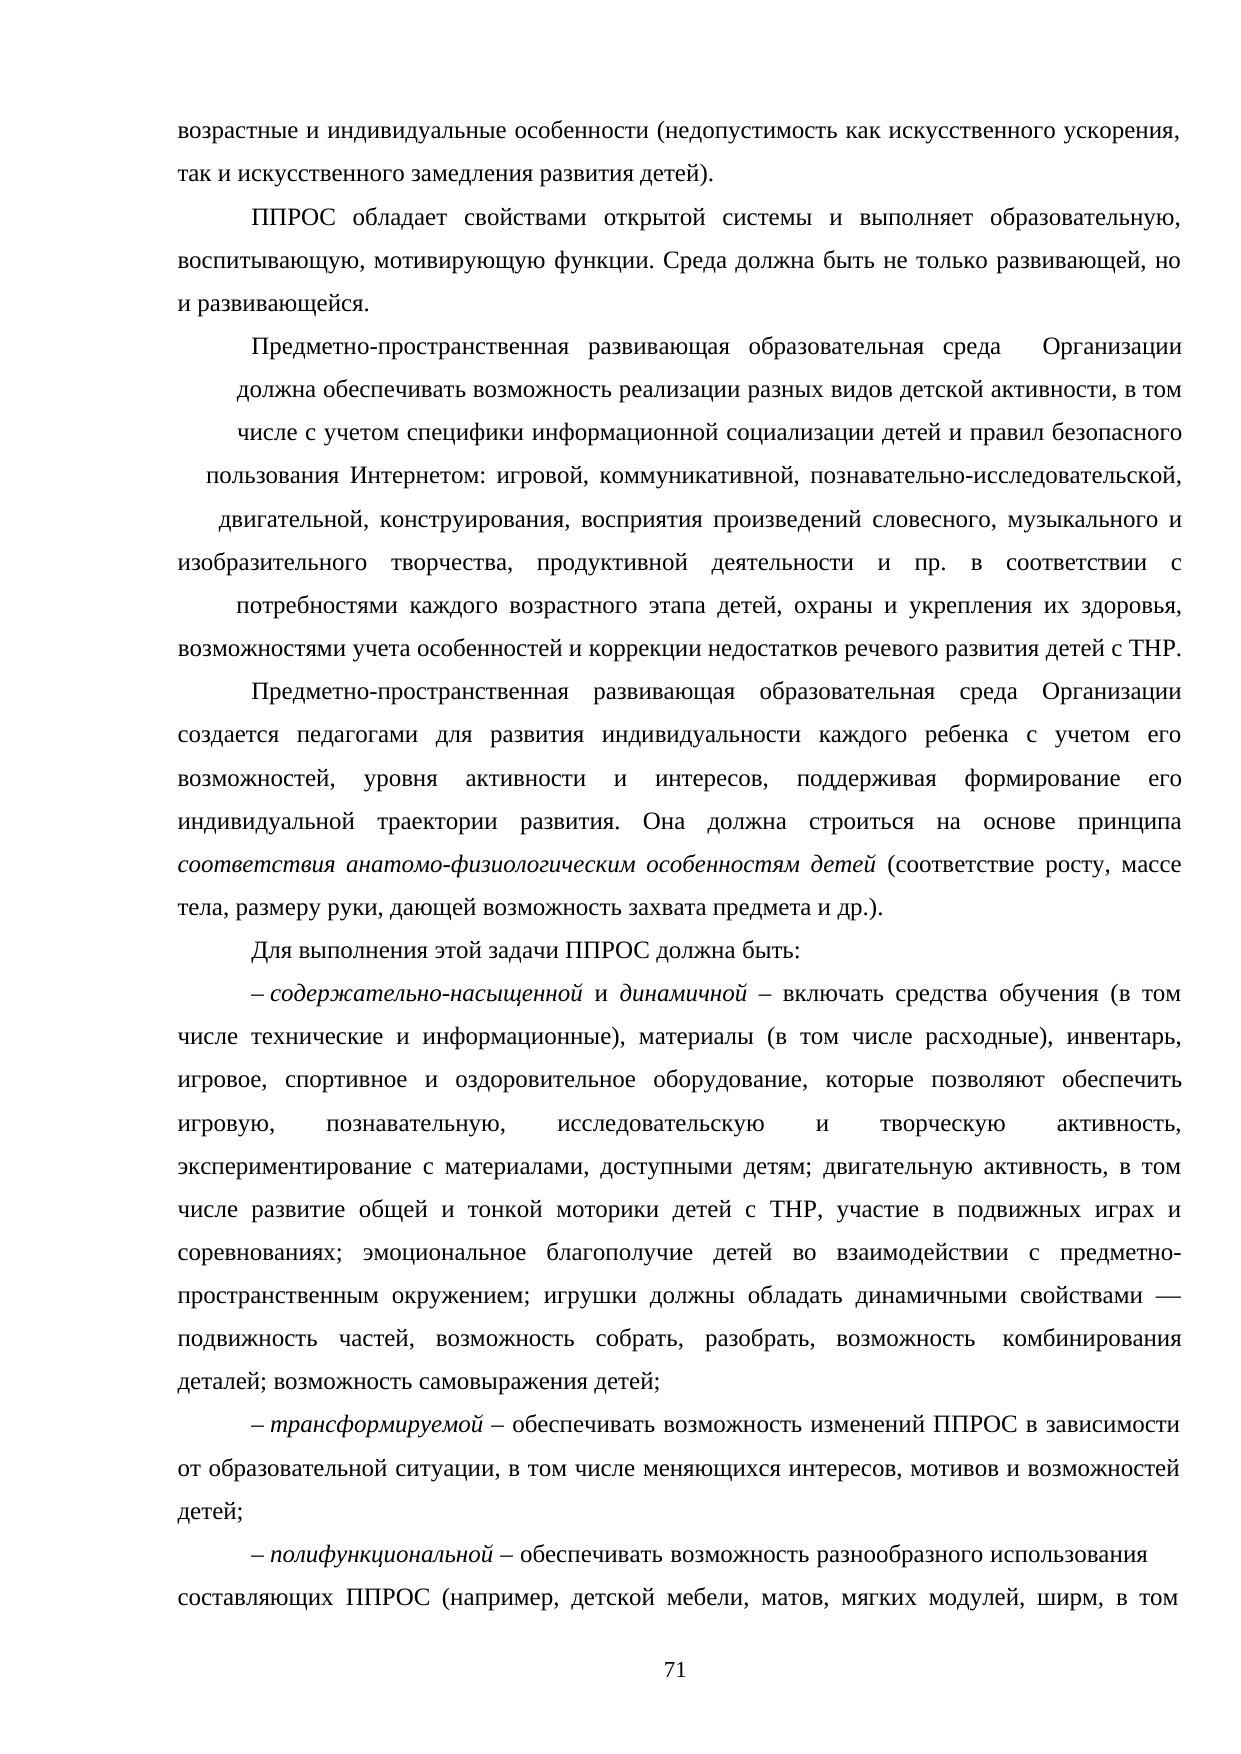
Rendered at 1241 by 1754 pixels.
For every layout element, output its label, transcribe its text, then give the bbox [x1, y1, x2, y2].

text Предметно-пространственная развивающая образовательная среда Организации создается педагогами для развития индивидуальности каждого ребенка с учетом его возможностей, уровня активности и интересов, поддерживая формирование его индивидуальной траектории развития. Она должна строиться на основе принципа соответствия анатомо-физиологическим особенностям детей (соответствие росту, массе тела, размеру руки, дающей возможность захвата предмета и др.). [177, 676, 1182, 921]
list полифункциональной – обеспечивать возможность разнообразного использования составляющих ППРОС (например, детской мебели, матов, мягких модулей, ширм, в том [177, 1539, 1181, 1611]
text ППРОС обладает свойствами открытой системы и выполняет образовательную, воспитывающую, мотивирующую функции. Среда должна быть не только развивающей, но и развивающейся. [177, 202, 1181, 317]
list трансформируемой – обеспечивать возможность изменений ППРОС в зависимости от образовательной ситуации, в том числе меняющихся интересов, мотивов и возможностей детей; [177, 1409, 1181, 1524]
list содержательно-насыщенной и динамичной – включать средства обучения (в том числе технические и информационные), материалы (в том числе расходные), инвентарь, игровое, спортивное и оздоровительное оборудование, которые позволяют обеспечить игровую, познавательную, исследовательскую и творческую активность, экспериментирование с материалами, доступными детям; двигательную активность, в том числе развитие общей и тонкой моторики детей с ТНР, участие в подвижных играх и соревнованиях; эмоциональное благополучие детей во взаимодействии с предметно- пространственным окружением; игрушки должны обладать динамичными свойствами — подвижность частей, возможность собрать, разобрать, возможность комбинирования деталей; возможность самовыражения детей; [177, 978, 1182, 1395]
text Для выполнения этой задачи ППРОС должна быть: [251, 935, 1194, 964]
text Предметно-пространственная развивающая образовательная среда Организации должна обеспечивать возможность реализации разных видов детской активности, в том числе с учетом специфики информационной социализации детей и правил безопасного пользования Интернетом: игровой, коммуникативной, познавательно-исследовательской, двигательной, конструирования, восприятия произведений словесного, музыкального и изобразительного творчества, продуктивной деятельности и пр. в соответствии с потребностями каждого возрастного этапа детей, охраны и укрепления их здоровья, возможностями учета особенностей и коррекции недостатков речевого развития детей с ТНР. [177, 331, 1182, 662]
text возрастные и индивидуальные особенности (недопустимость как искусственного ускорения, так и искусственного замедления развития детей). [177, 115, 1181, 187]
